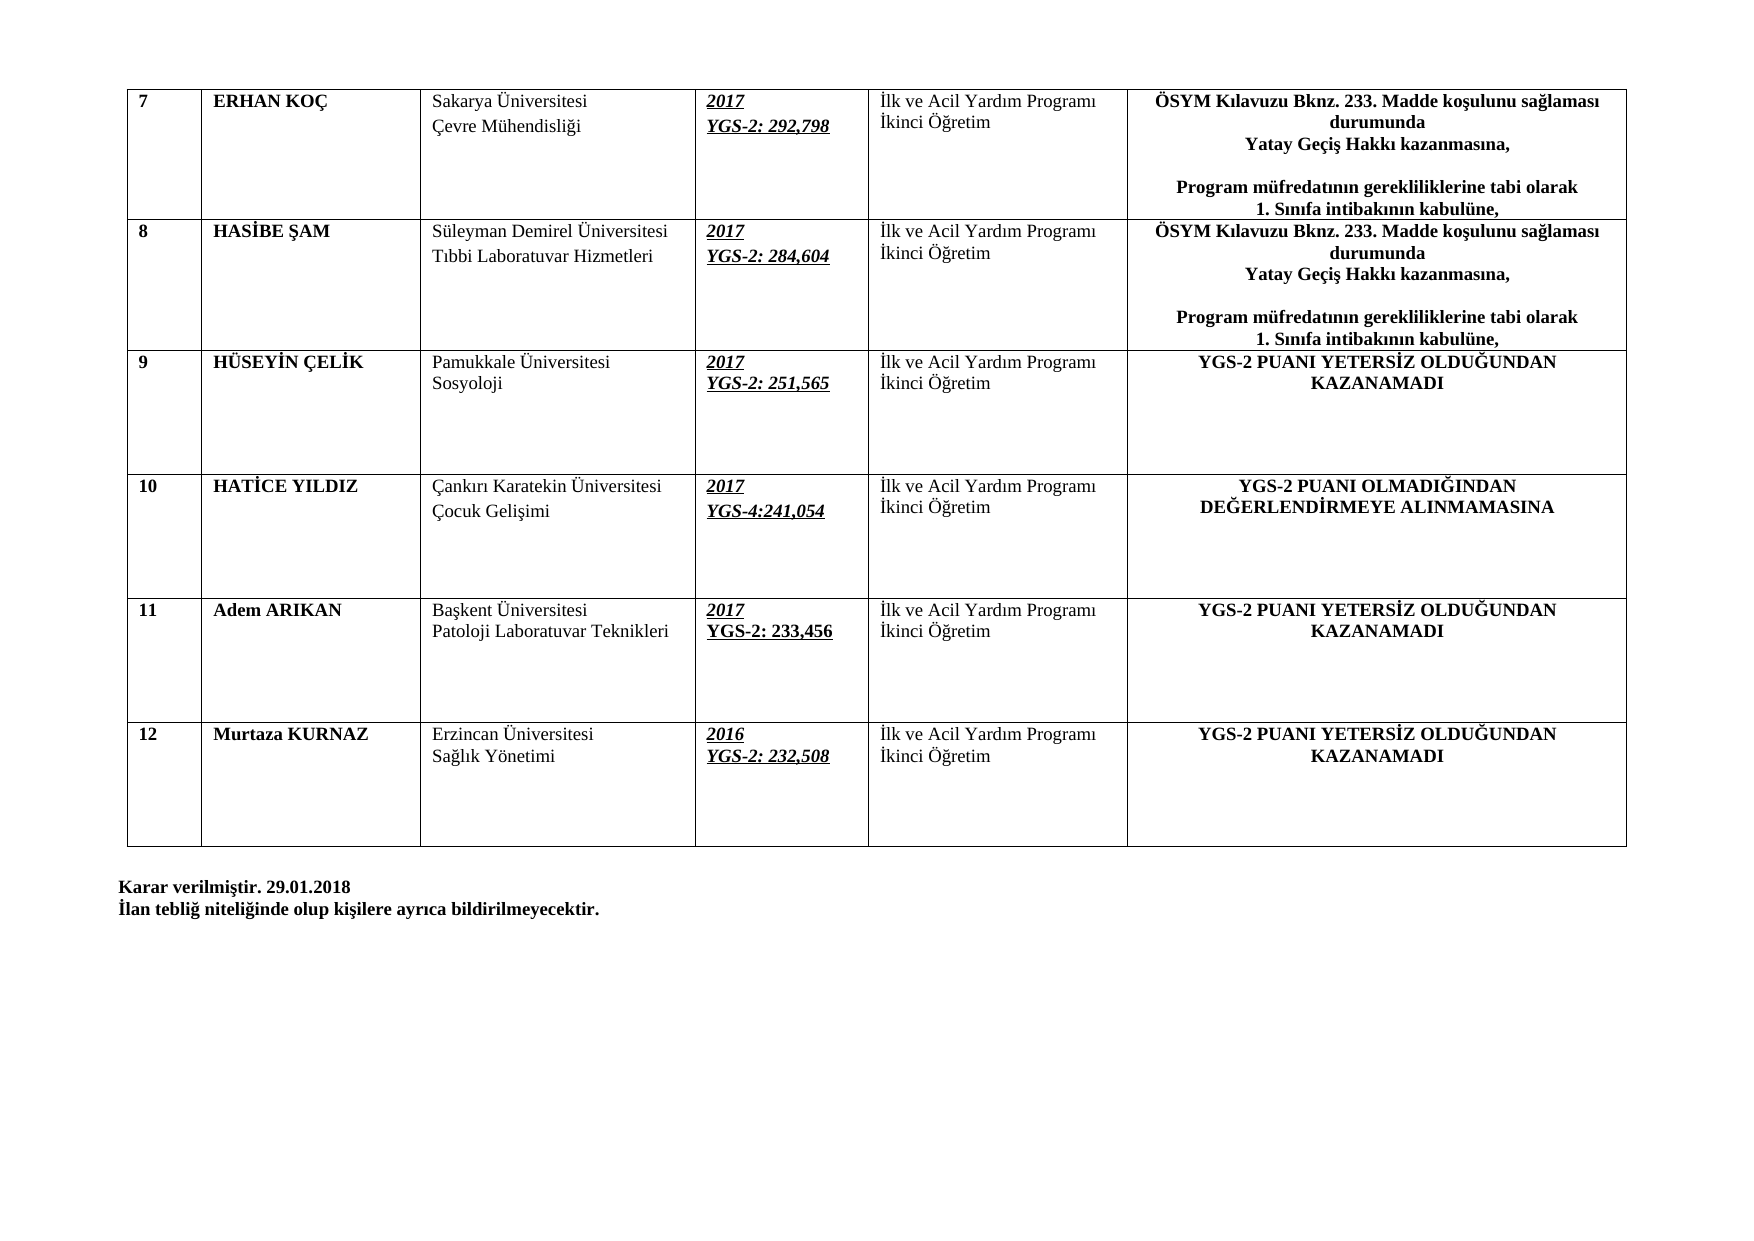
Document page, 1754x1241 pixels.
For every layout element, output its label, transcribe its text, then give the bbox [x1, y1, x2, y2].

table_cell İlk ve Acil Yardım Programı İkinci Öğretim [869, 220, 1127, 349]
table_cell 2017 YGS-4:241,054 [696, 475, 868, 598]
table_cell 2017 YGS-2: 292,798 [696, 90, 868, 219]
table_cell 2016 YGS-2: 232,508 [696, 723, 868, 846]
text Karar verilmiştir. 29.01.2018 [118, 876, 1636, 897]
table_cell Pamukkale Üniversitesi Sosyoloji [421, 351, 695, 474]
table_cell Sakarya Üniversitesi Çevre Mühendisliği [421, 90, 695, 219]
table_cell İlk ve Acil Yardım Programı İkinci Öğretim [869, 351, 1127, 474]
table_cell HASİBE ŞAM [202, 220, 420, 349]
table_cell Adem ARIKAN [202, 599, 420, 722]
table_cell Süleyman Demirel Üniversitesi Tıbbi Laboratuvar Hizmetleri [421, 220, 695, 349]
table_cell 8 [128, 220, 201, 349]
table_cell 2017 YGS-2: 284,604 [696, 220, 868, 349]
table_cell İlk ve Acil Yardım Programı İkinci Öğretim [869, 599, 1127, 722]
table_cell 10 [128, 475, 201, 598]
table_cell Çankırı Karatekin Üniversitesi Çocuk Gelişimi [421, 475, 695, 598]
table_cell 9 [128, 351, 201, 474]
table_cell ERHAN KOÇ [202, 90, 420, 219]
table_cell İlk ve Acil Yardım Programı İkinci Öğretim [869, 475, 1127, 598]
table_cell Başkent Üniversitesi Patoloji Laboratuvar Teknikleri [421, 599, 695, 722]
table_cell YGS-2 PUANI YETERSİZ OLDUĞUNDAN KAZANAMADI [1128, 599, 1626, 722]
table_cell YGS-2 PUANI YETERSİZ OLDUĞUNDAN KAZANAMADI [1128, 351, 1626, 474]
table_cell İlk ve Acil Yardım Programı İkinci Öğretim [869, 723, 1127, 846]
table_cell HATİCE YILDIZ [202, 475, 420, 598]
table_cell YGS-2 PUANI YETERSİZ OLDUĞUNDAN KAZANAMADI [1128, 723, 1626, 846]
table_cell 7 [128, 90, 201, 219]
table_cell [869, 90, 1127, 219]
table_cell Erzincan Üniversitesi Sağlık Yönetimi [421, 723, 695, 846]
table_cell Murtaza KURNAZ [202, 723, 420, 846]
table_cell 11 [128, 599, 201, 722]
table_cell YGS-2 PUANI OLMADIĞINDAN DEĞERLENDİRMEYE ALINMAMASINA [1128, 475, 1626, 598]
table_cell 2017 YGS-2: 233,456 [696, 599, 868, 722]
table_cell 12 [128, 723, 201, 846]
text İlan tebliğ niteliğinde olup kişilere ayrıca bildirilmeyecektir. [118, 897, 1636, 919]
table_cell 2017 YGS-2: 251,565 [696, 351, 868, 474]
table_cell HÜSEYİN ÇELİK [202, 351, 420, 474]
